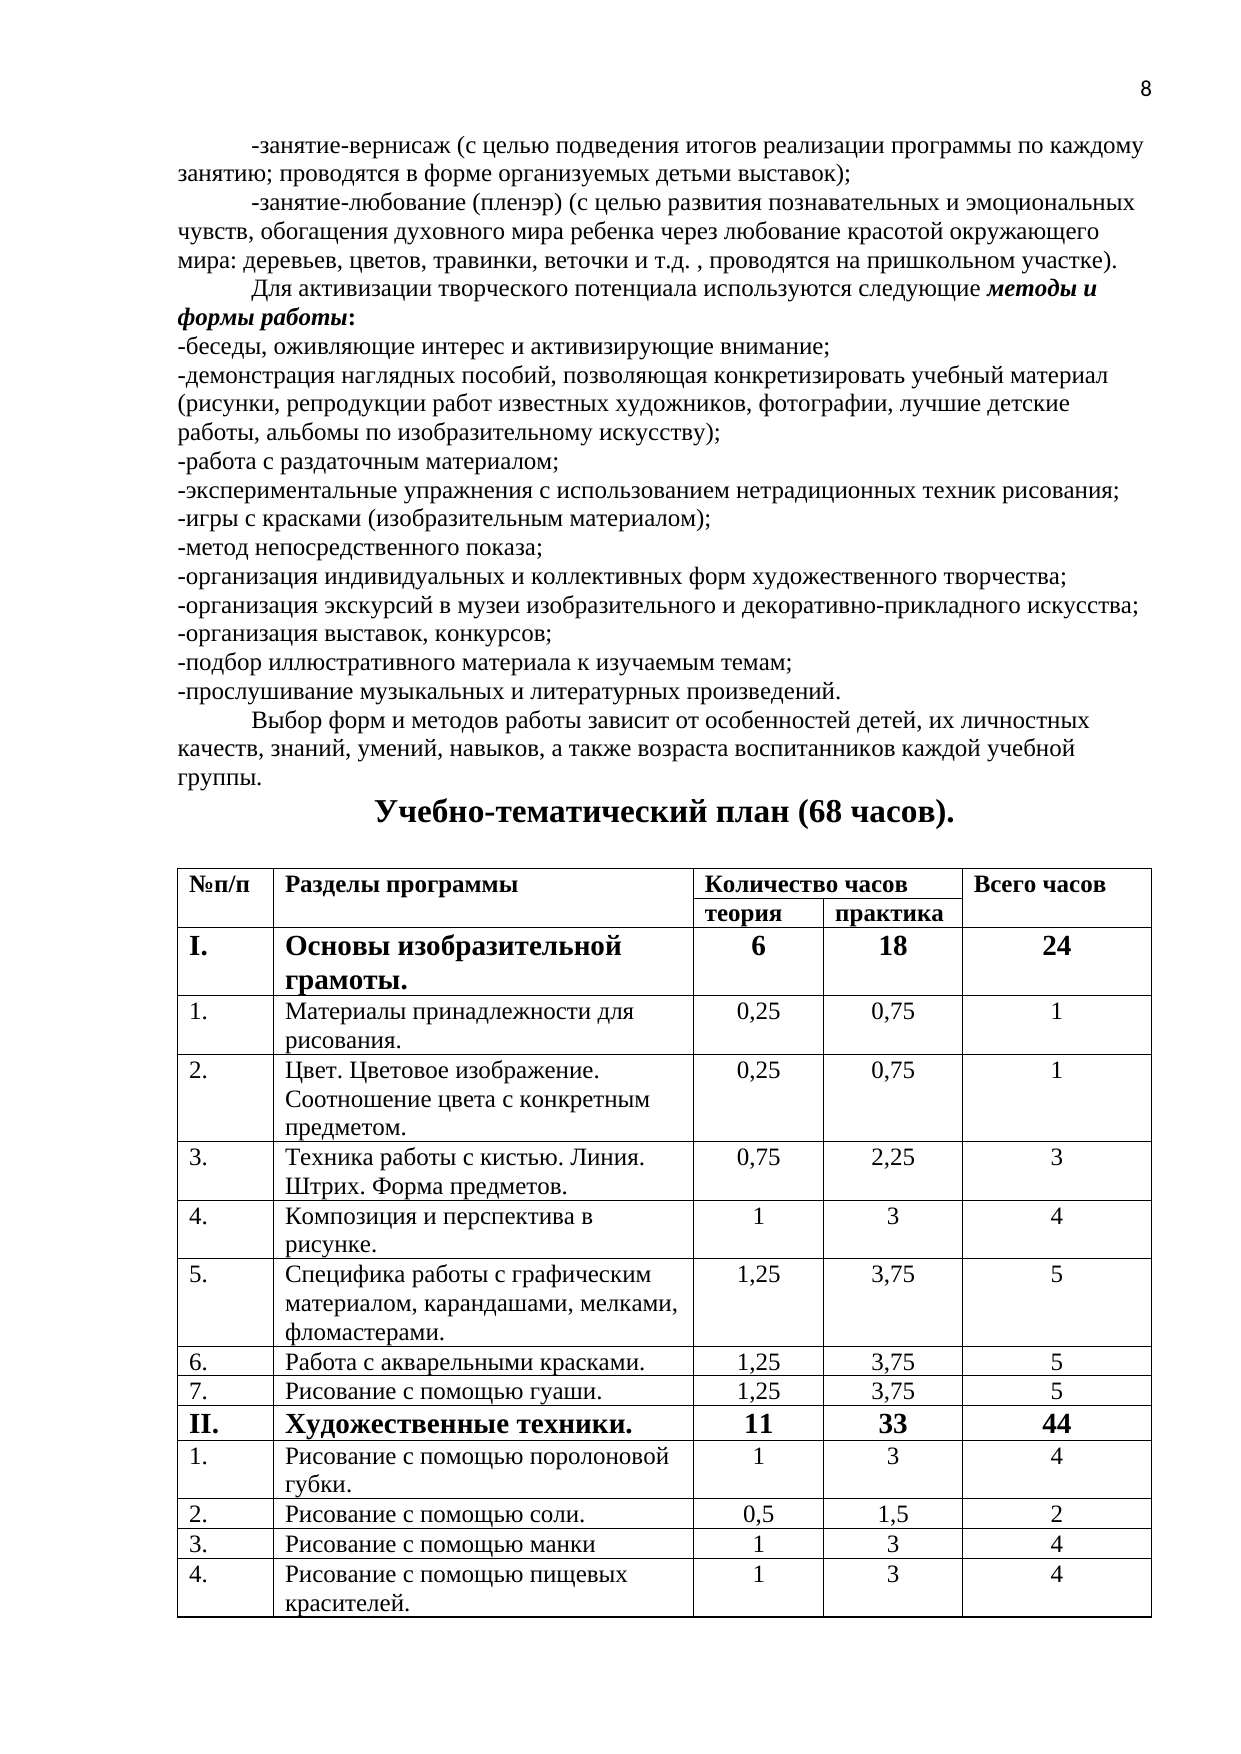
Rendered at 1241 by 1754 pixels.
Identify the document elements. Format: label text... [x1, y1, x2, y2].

table_header Всего часов [963, 869, 1151, 927]
table_cell Основы изобразительной грамоты. [274, 928, 693, 995]
text -занятие-вернисаж (с целью подведения итогов реализации программы по каждому занятию; проводятся в форме организуемых детьми выставок); [177, 130, 1152, 187]
table_cell практика [824, 899, 962, 927]
text -занятие-любование (пленэр) (с целью развития познавательных и эмоциональных чувств, обогащения духовного мира ребенка через любование красотой окружающего мира: деревьев, цветов, травинки, веточки и т.д. , проводятся на пришкольном участке). [177, 187, 1152, 273]
table_cell 3,75 [824, 1259, 962, 1346]
table_cell 0,75 [824, 996, 962, 1054]
table_header Количество часов [694, 869, 962, 897]
table_cell 3 [824, 1559, 962, 1616]
table_cell 2,25 [824, 1142, 962, 1200]
table_cell 3 [824, 1201, 962, 1258]
table_cell 1. [178, 1441, 273, 1498]
table_cell 3. [178, 1142, 273, 1200]
table_cell 2. [178, 1499, 273, 1528]
table_cell Работа с акварельными красками. [274, 1347, 693, 1375]
table_cell 5 [963, 1376, 1151, 1405]
text -прослушивание музыкальных и литературных произведений. [177, 676, 1152, 705]
table_cell 1. [178, 996, 273, 1054]
table_cell 3 [963, 1142, 1151, 1200]
text -подбор иллюстративного материала к изучаемым темам; [177, 647, 1152, 676]
table_cell 0,75 [694, 1142, 823, 1200]
table_cell 3,75 [824, 1376, 962, 1405]
table_cell Техника работы с кистью. Линия. Штрих. Форма предметов. [274, 1142, 693, 1200]
table_cell 6. [178, 1347, 273, 1375]
table_cell 1,25 [694, 1347, 823, 1375]
table_cell 3,75 [824, 1347, 962, 1375]
table_cell 1,25 [694, 1376, 823, 1405]
table_cell 4 [963, 1529, 1151, 1558]
table_cell 5 [963, 1259, 1151, 1346]
table_cell Композиция и перспектива в рисунке. [274, 1201, 693, 1258]
text -организация экскурсий в музеи изобразительного и декоративно-прикладного искусства; [177, 590, 1152, 618]
table_cell Рисование с помощью пищевых красителей. [274, 1559, 693, 1616]
text Выбор форм и методов работы зависит от особенностей детей, их личностных качеств, знаний, умений, навыков, а также возраста воспитанников каждой учебной группы. [177, 705, 1152, 791]
table_cell 0,25 [694, 996, 823, 1054]
text -организация индивидуальных и коллективных форм художественного творчества; [177, 561, 1152, 590]
text -беседы, оживляющие интерес и активизирующие внимание; [177, 331, 1152, 360]
table_cell 33 [824, 1406, 962, 1440]
table_cell 4. [178, 1559, 273, 1616]
table_cell 0,25 [694, 1055, 823, 1141]
text -метод непосредственного показа; [177, 532, 1152, 561]
table_cell 1 [963, 1055, 1151, 1141]
table_header №п/п [178, 869, 273, 927]
table_cell 1 [694, 1559, 823, 1616]
table_cell 4. [178, 1201, 273, 1258]
table_cell 5. [178, 1259, 273, 1346]
text Учебно-тематический план (68 часов). [177, 791, 1152, 829]
table_cell 5 [963, 1347, 1151, 1375]
table_cell 1,5 [824, 1499, 962, 1528]
table_cell 18 [824, 928, 962, 995]
table_cell 3. [178, 1529, 273, 1558]
table_cell 1 [694, 1201, 823, 1258]
table_cell 1,25 [694, 1259, 823, 1346]
table_cell Рисование с помощью поролоновой губки. [274, 1441, 693, 1498]
text -демонстрация наглядных пособий, позволяющая конкретизировать учебный материал (рисунки, репродукции работ известных художников, фотографии, лучшие детские работы, альбомы по изобразительному искусству); [177, 360, 1152, 446]
table_cell 3 [824, 1529, 962, 1558]
text -организация выставок, конкурсов; [177, 618, 1152, 647]
table_cell 11 [694, 1406, 823, 1440]
table_cell Цвет. Цветовое изображение. Соотношение цвета с конкретным предметом. [274, 1055, 693, 1141]
table_cell 24 [963, 928, 1151, 995]
text -игры с красками (изобразительным материалом); [177, 503, 1152, 532]
table_cell Рисование с помощью соли. [274, 1499, 693, 1528]
table_cell Материалы принадлежности для рисования. [274, 996, 693, 1054]
table_cell 1 [694, 1441, 823, 1498]
table_cell 2. [178, 1055, 273, 1141]
table_cell 4 [963, 1201, 1151, 1258]
text -работа с раздаточным материалом; [177, 446, 1152, 475]
table_cell 44 [963, 1406, 1151, 1440]
table_cell Рисование с помощью гуаши. [274, 1376, 693, 1405]
table_cell 4 [963, 1441, 1151, 1498]
table_cell Рисование с помощью манки [274, 1529, 693, 1558]
table_cell 6 [694, 928, 823, 995]
table_cell I. [178, 928, 273, 995]
table_cell 1 [694, 1529, 823, 1558]
table_cell 7. [178, 1376, 273, 1405]
table_cell 4 [963, 1559, 1151, 1616]
text Для активизации творческого потенциала используются следующие методы и формы работы: [177, 273, 1152, 331]
table_cell II. [178, 1406, 273, 1440]
table_cell 3 [824, 1441, 962, 1498]
table_cell Художественные техники. [274, 1406, 693, 1440]
table_cell Специфика работы с графическим материалом, карандашами, мелками, фломастерами. [274, 1259, 693, 1346]
table_cell 0,5 [694, 1499, 823, 1528]
table_cell 0,75 [824, 1055, 962, 1141]
table_cell 1 [963, 996, 1151, 1054]
text -экспериментальные упражнения с использованием нетрадиционных техник рисования; [177, 475, 1152, 503]
table_header Разделы программы [274, 869, 693, 927]
table_cell теория [694, 899, 823, 927]
table_cell 2 [963, 1499, 1151, 1528]
